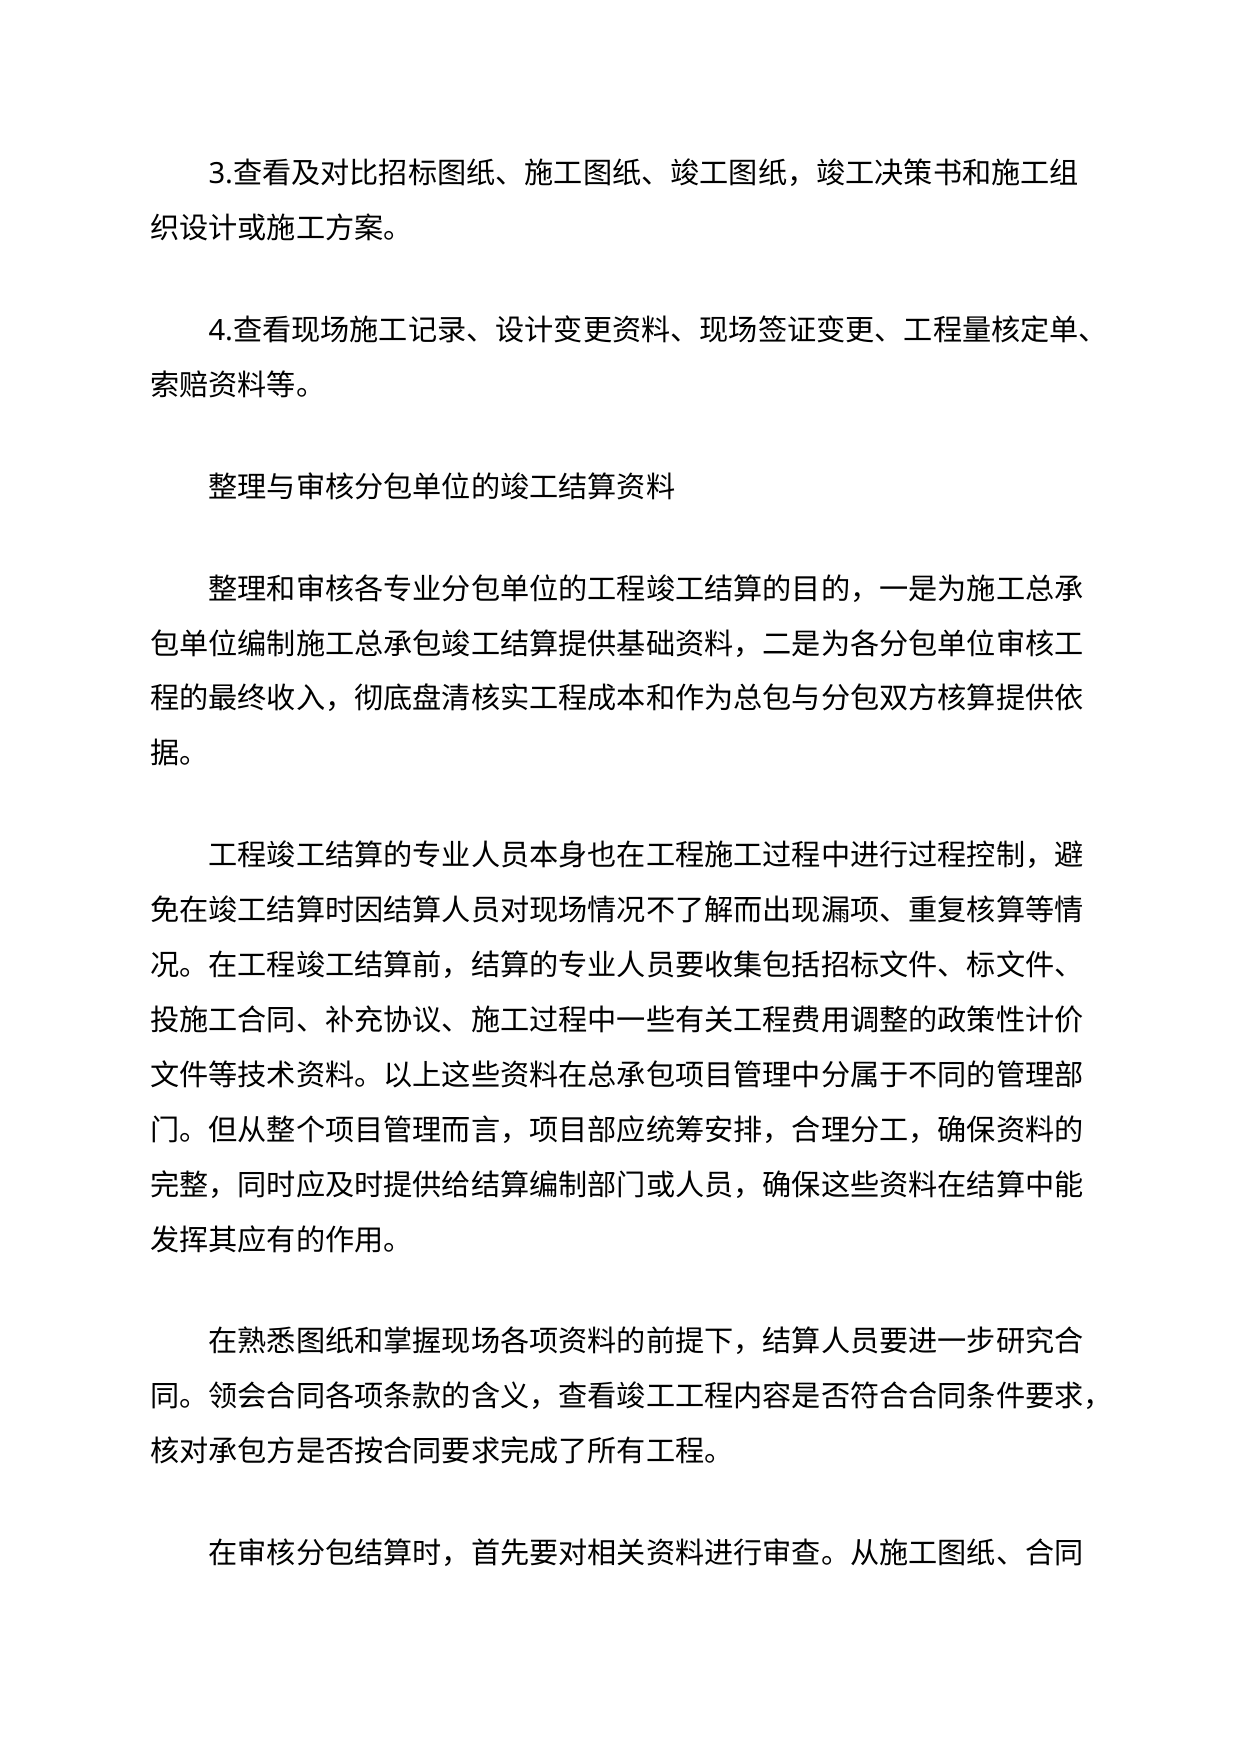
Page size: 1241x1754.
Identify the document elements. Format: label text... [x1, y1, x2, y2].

text 整理和审核各专业分包单位的工程竣工结算的目的，一是为施工总承包单位编制施工总承包竣工结算提供基础资料，二是为各分包单位审核工程的最终收入，彻底盘清核实工程成本和作为总包与分包双方核算提供依据。 [150, 565, 1090, 772]
text 3.查看及对比招标图纸、施工图纸、竣工图纸，竣工决策书和施工组织设计或施工方案。 [150, 150, 1090, 247]
text 整理与审核分包单位的竣工结算资料 [150, 463, 1090, 506]
text 4.查看现场施工记录、设计变更资料、现场签证变更、工程量核定单、索赔资料等。 [150, 307, 1090, 404]
text 在熟悉图纸和掌握现场各项资料的前提下，结算人员要进一步研究合同。领会合同各项条款的含义，查看竣工工程内容是否符合合同条件要求，核对承包方是否按合同要求完成了所有工程。 [150, 1318, 1090, 1470]
text 工程竣工结算的专业人员本身也在工程施工过程中进行过程控制，避免在竣工结算时因结算人员对现场情况不了解而出现漏项、重复核算等情况。在工程竣工结算前，结算的专业人员要收集包括招标文件、标文件、投施工合同、补充协议、施工过程中一些有关工程费用调整的政策性计价文件等技术资料。以上这些资料在总承包项目管理中分属于不同的管理部门。但从整个项目管理而言，项目部应统筹安排，合理分工，确保资料的完整，同时应及时提供给结算编制部门或人员，确保这些资料在结算中能发挥其应有的作用。 [150, 832, 1090, 1258]
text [150, 1529, 1090, 1572]
